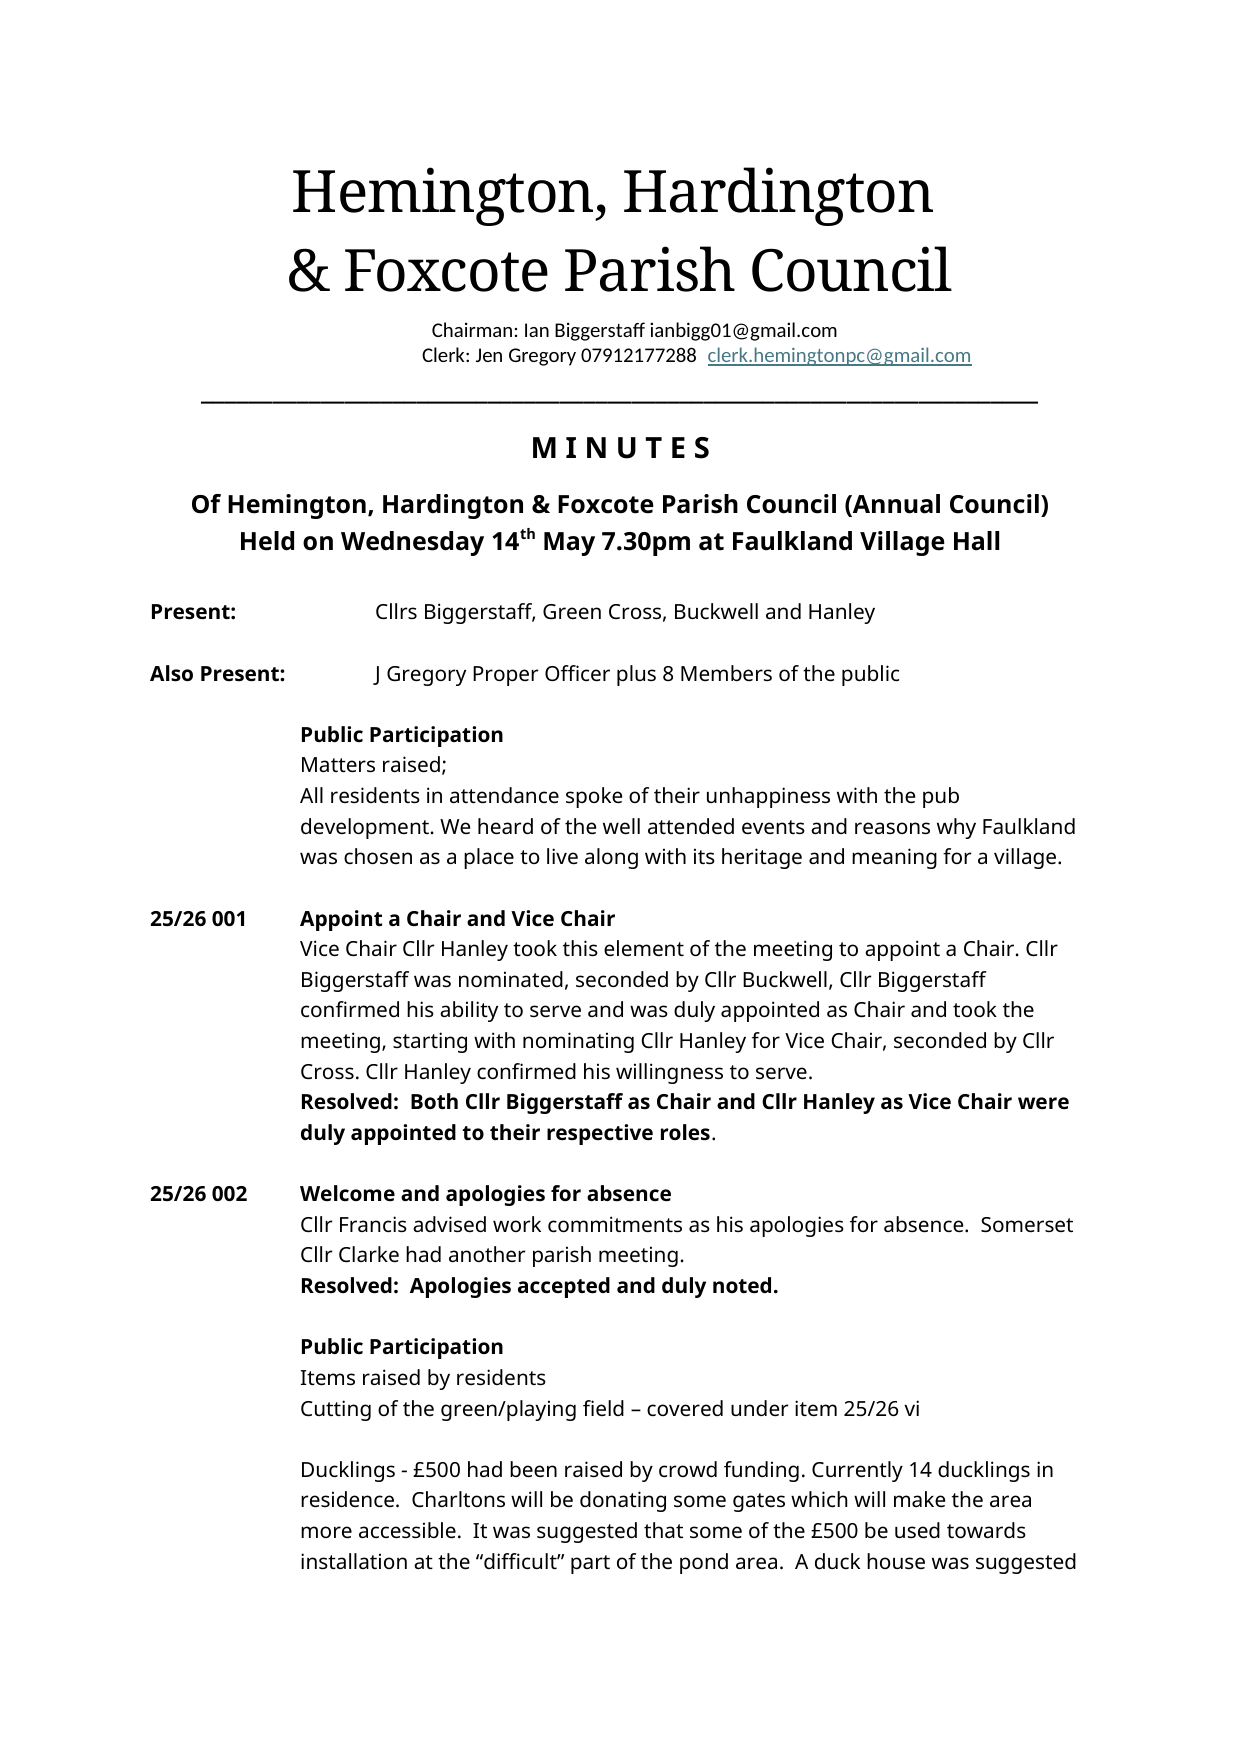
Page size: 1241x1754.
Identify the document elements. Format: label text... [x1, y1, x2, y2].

text 25/26 002 Welcome and apologies for absence [150, 1179, 1090, 1208]
text Chairman: Ian Biggerstaff ianbigg01@gmail.com [150, 317, 1120, 343]
text Held on Wednesday 14th May 7.30pm at Faulkland Village Hall [150, 524, 1090, 558]
text Matters raised; [300, 751, 1090, 779]
text Items raised by residents [300, 1363, 1090, 1391]
text Vice Chair Cllr Hanley took this element of the meeting to appoint a Chair. Cllr Biggerstaff was nominated, seconded by Cllr Buckwell, Cllr Biggerstaff confirmed his ability to serve and was duly appointed as Chair and took the meeting, starting with nominating Cllr Hanley for Vice Chair, seconded by Cllr Cross. Cllr Hanley confirmed his willingness to serve. [300, 934, 1090, 1085]
text Of Hemington, Hardington & Foxcote Parish Council (Annual Council) [150, 487, 1090, 521]
text Public Participation [150, 720, 1090, 748]
title Hemington, Hardington & Foxcote Parish Council [150, 150, 1090, 309]
text Present: Cllrs Biggerstaff, Green Cross, Buckwell and Hanley [150, 597, 1090, 626]
text ______________________________________________________________________ [150, 368, 1090, 408]
text Also Present: J Gregory Proper Officer plus 8 Members of the public [150, 659, 1090, 687]
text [300, 1455, 1090, 1575]
text Resolved: Both Cllr Biggerstaff as Chair and Cllr Hanley as Vice Chair were duly appointed to their respective roles. [300, 1087, 1090, 1146]
text All residents in attendance spoke of their unhappiness with the pub development. We heard of the well attended events and reasons why Faulkland was chosen as a place to live along with its heritage and meaning for a village. [300, 781, 1090, 871]
text Clerk: Jen Gregory 07912177288 clerk.hemingtonpc@gmail.com [150, 343, 1120, 368]
text Cllr Francis advised work commitments as his apologies for absence. Somerset Cllr Clarke had another parish meeting. [300, 1210, 1090, 1269]
text M I N U T E S [150, 428, 1090, 467]
text Resolved: Apologies accepted and duly noted. [300, 1271, 1090, 1299]
text Public Participation [300, 1332, 1090, 1361]
text Cutting of the green/playing field – covered under item 25/26 vi [300, 1394, 1090, 1422]
text 25/26 001 Appoint a Chair and Vice Chair [150, 904, 1090, 932]
